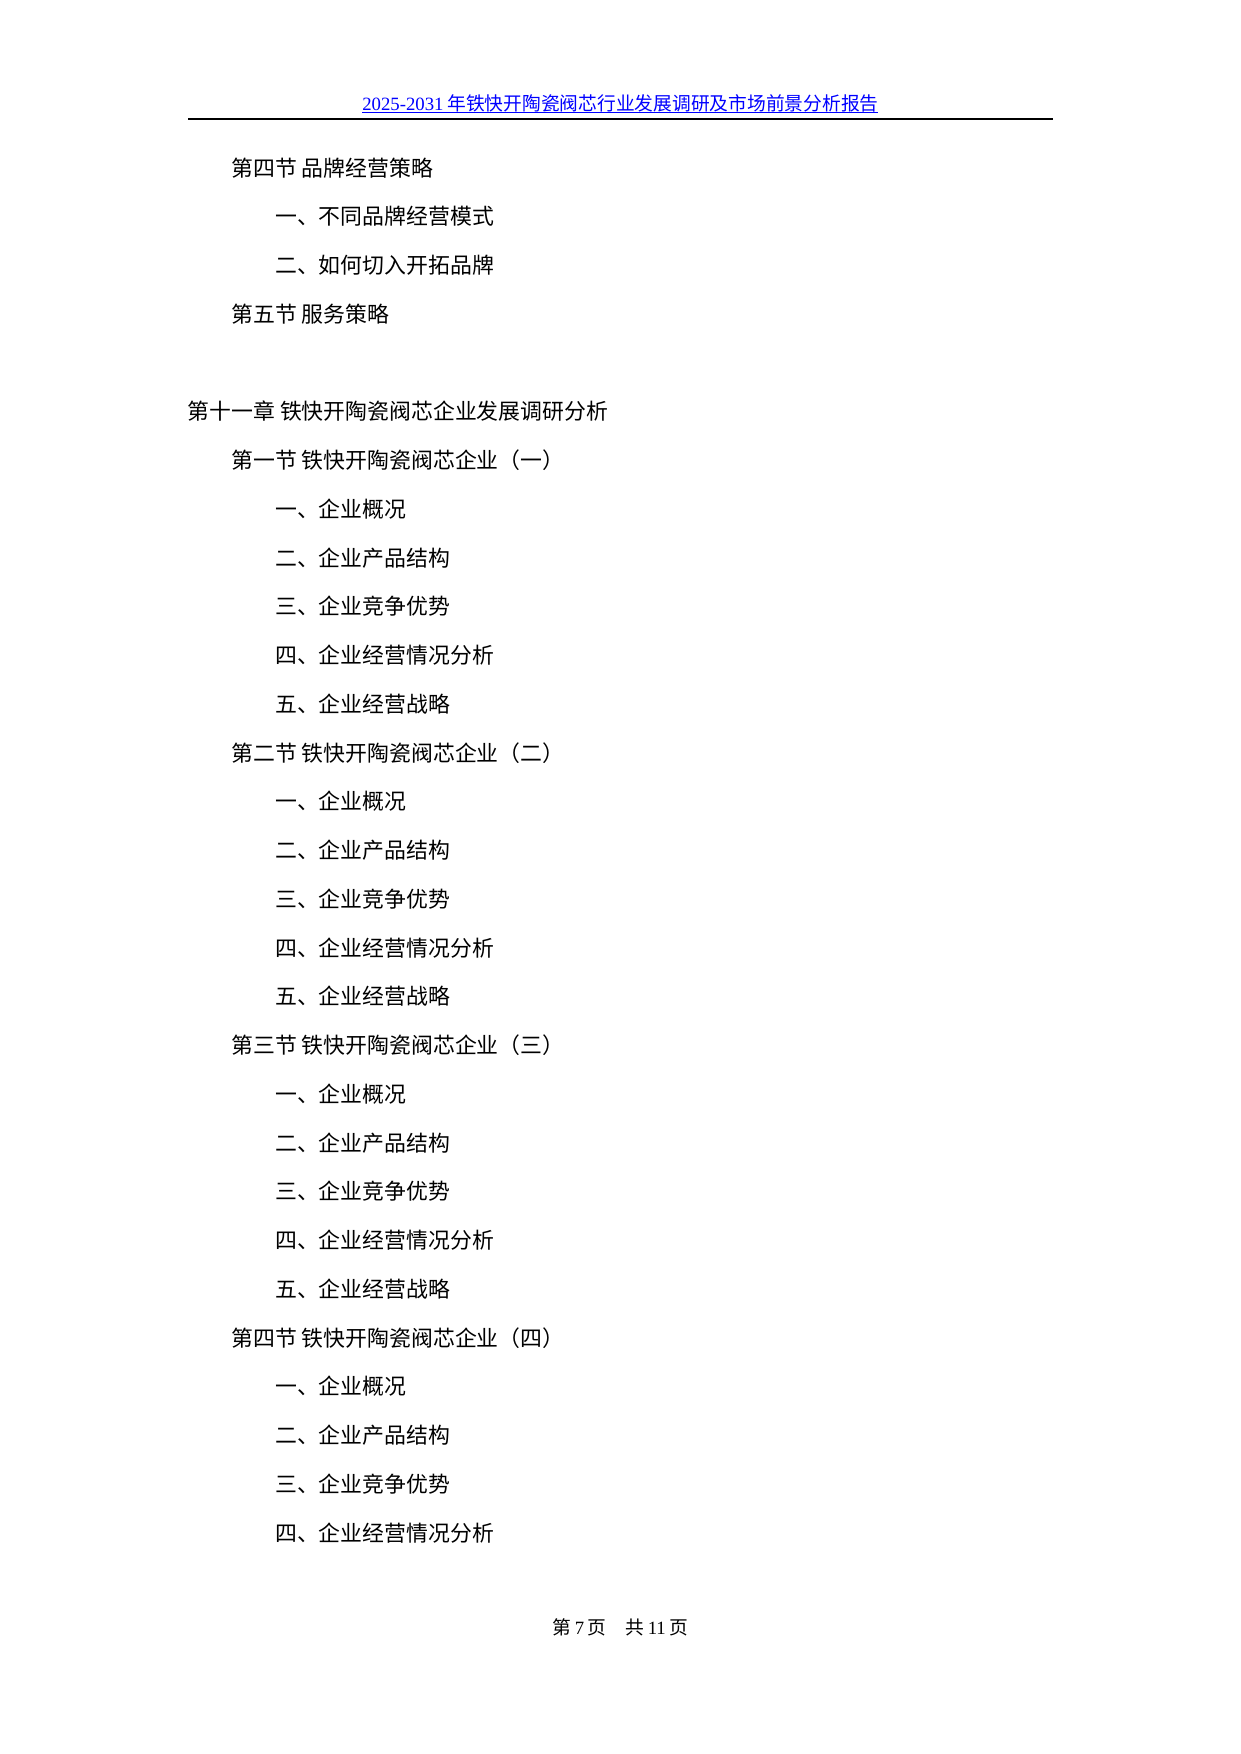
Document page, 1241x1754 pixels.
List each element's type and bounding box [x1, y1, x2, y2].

text [187, 150, 1053, 1548]
